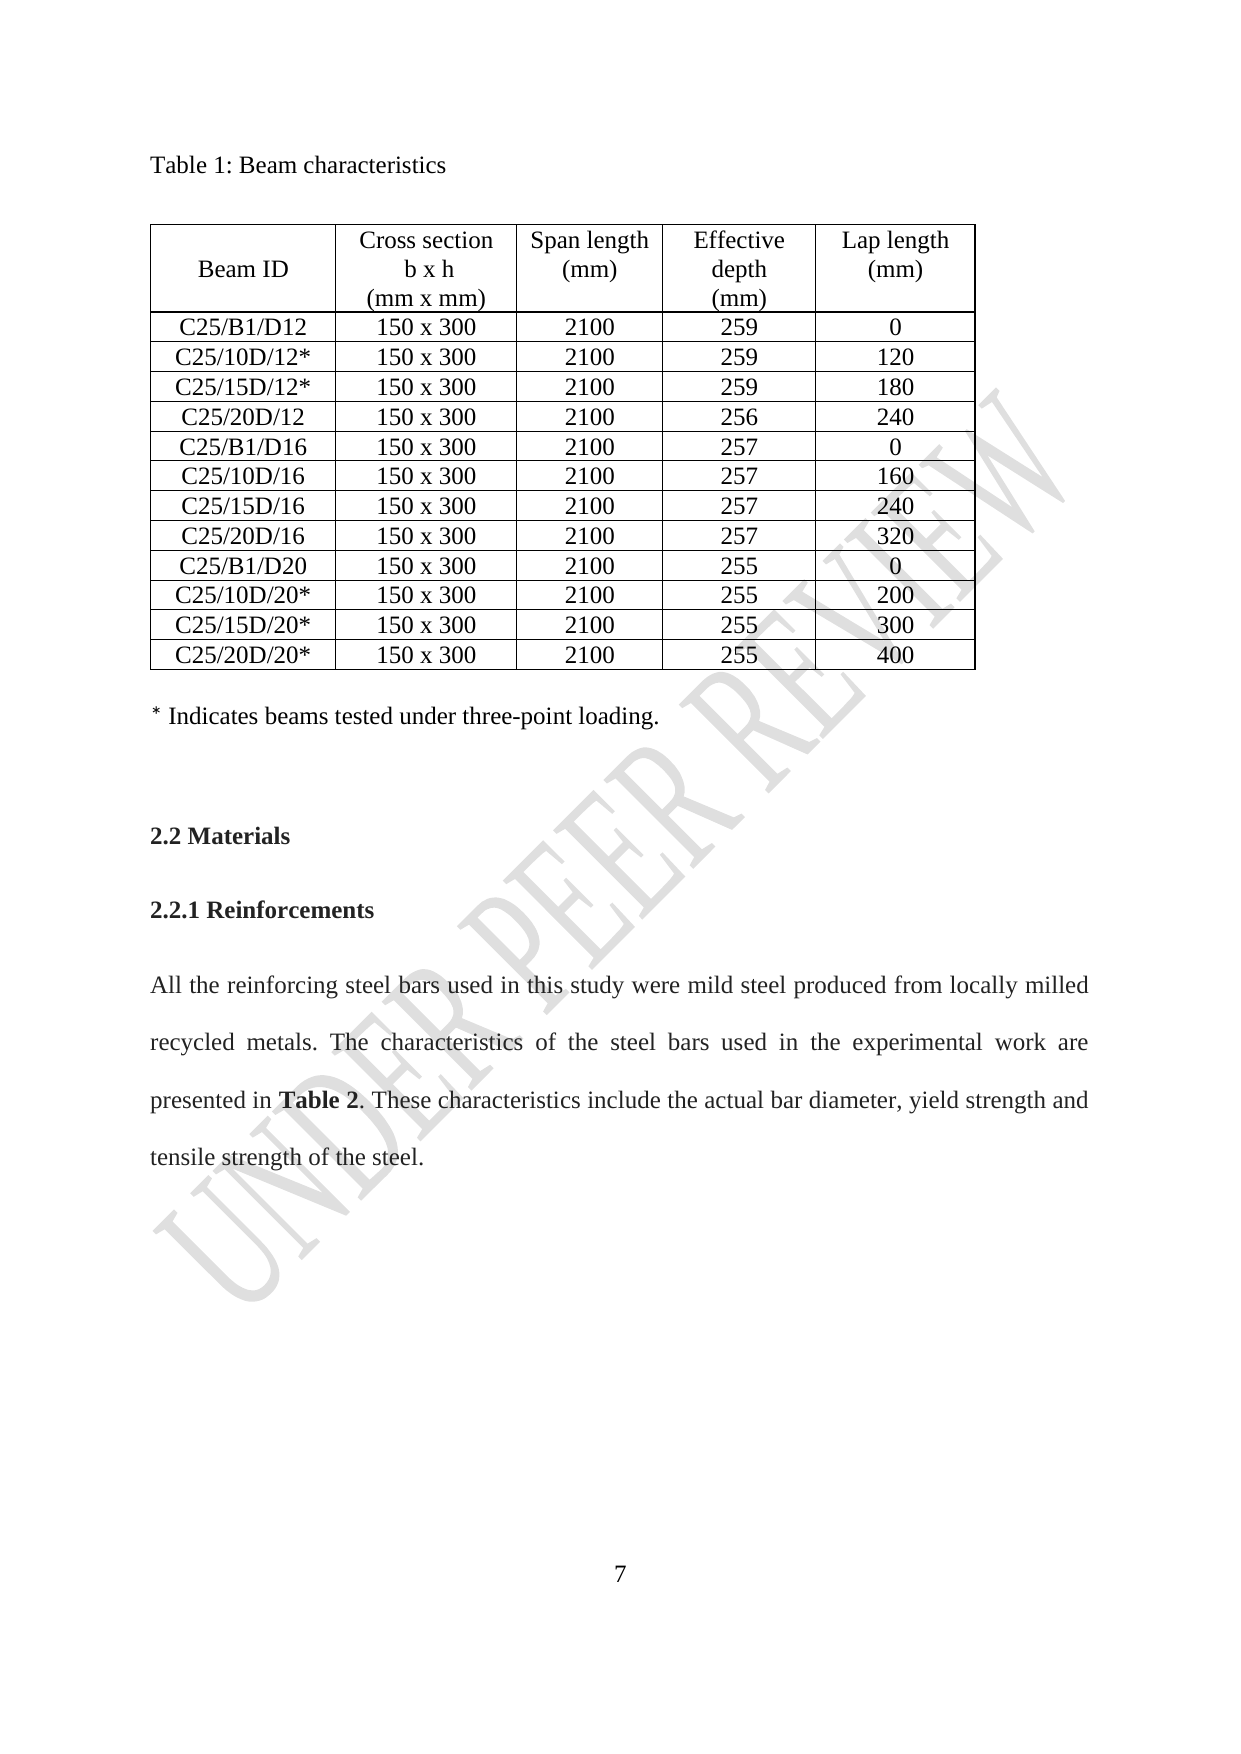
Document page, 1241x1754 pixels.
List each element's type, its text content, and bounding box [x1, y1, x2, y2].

table_cell C25/20D/16 [151, 521, 335, 550]
table_cell 0 [816, 313, 974, 341]
table_cell 2100 [517, 461, 662, 490]
table_cell 255 [663, 551, 815, 579]
table_cell C25/15D/16 [151, 491, 335, 520]
table_cell 120 [816, 342, 974, 371]
table_header Effective depth (mm) [663, 225, 815, 311]
table_cell 150 x 300 [336, 432, 516, 460]
table_cell 150 x 300 [336, 581, 516, 609]
table_cell 2100 [517, 491, 662, 520]
table_cell 150 x 300 [336, 313, 516, 341]
table_cell C25/15D/20* [151, 610, 335, 639]
table_cell 150 x 300 [336, 491, 516, 520]
table_cell 255 [663, 581, 815, 609]
table_cell 2100 [517, 342, 662, 371]
table_cell 256 [663, 402, 815, 431]
table_cell 2100 [517, 581, 662, 609]
table_cell 257 [663, 491, 815, 520]
table_cell 160 [816, 461, 974, 490]
text 2.2.1 Reinforcements [150, 896, 1090, 924]
table_cell 150 x 300 [336, 551, 516, 579]
table_header Span length (mm) [517, 225, 662, 311]
table_cell C25/B1/D16 [151, 432, 335, 460]
table_cell 200 [816, 581, 974, 609]
table_cell 150 x 300 [336, 610, 516, 639]
table_cell 2100 [517, 610, 662, 639]
table_cell 259 [663, 372, 815, 401]
table_cell 2100 [517, 432, 662, 460]
table_cell 2100 [517, 551, 662, 579]
table_cell 150 x 300 [336, 342, 516, 371]
table_cell 255 [663, 640, 815, 669]
table_header Lap length (mm) [816, 225, 974, 311]
table_header Cross section b x h (mm x mm) [336, 225, 516, 311]
text 2.2 Materials [150, 821, 1090, 850]
text All the reinforcing steel bars used in this study were mild steel produced from locally milled recycled metals. The characteristics of the steel bars used in the experimental work are presented in Table 2. These characteristics include the actual bar diameter, yield strength and tensile strength of the steel. [150, 970, 1090, 1171]
table_cell 2100 [517, 372, 662, 401]
table_cell 257 [663, 521, 815, 550]
table_cell 257 [663, 461, 815, 490]
table_cell 259 [663, 342, 815, 371]
table_cell 257 [663, 432, 815, 460]
table_cell 150 x 300 [336, 521, 516, 550]
table_cell 150 x 300 [336, 402, 516, 431]
table_cell 2100 [517, 313, 662, 341]
table_cell C25/10D/20* [151, 581, 335, 609]
table_cell C25/15D/12* [151, 372, 335, 401]
table_cell C25/10D/16 [151, 461, 335, 490]
table_cell C25/20D/20* [151, 640, 335, 669]
table_cell 2100 [517, 521, 662, 550]
table_cell 0 [816, 432, 974, 460]
table_header Beam ID [151, 225, 335, 311]
text * Indicates beams tested under three-point loading. [150, 701, 1090, 731]
table_cell 150 x 300 [336, 461, 516, 490]
table_cell 2100 [517, 640, 662, 669]
table_cell 150 x 300 [336, 372, 516, 401]
table_cell C25/20D/12 [151, 402, 335, 431]
table_cell C25/B1/D12 [151, 313, 335, 341]
table_cell 150 x 300 [336, 640, 516, 669]
table_cell 255 [663, 610, 815, 639]
text Table 1: Beam characteristics [150, 150, 1090, 179]
table_cell C25/10D/12* [151, 342, 335, 371]
table_cell 320 [816, 521, 974, 550]
table_cell C25/B1/D20 [151, 551, 335, 579]
table_cell 240 [816, 402, 974, 431]
table_cell 180 [816, 372, 974, 401]
table_cell 300 [816, 610, 974, 639]
table_cell 0 [816, 551, 974, 579]
table_cell 259 [663, 313, 815, 341]
table_cell 240 [816, 491, 974, 520]
table_cell 2100 [517, 402, 662, 431]
table_cell 400 [816, 640, 974, 669]
